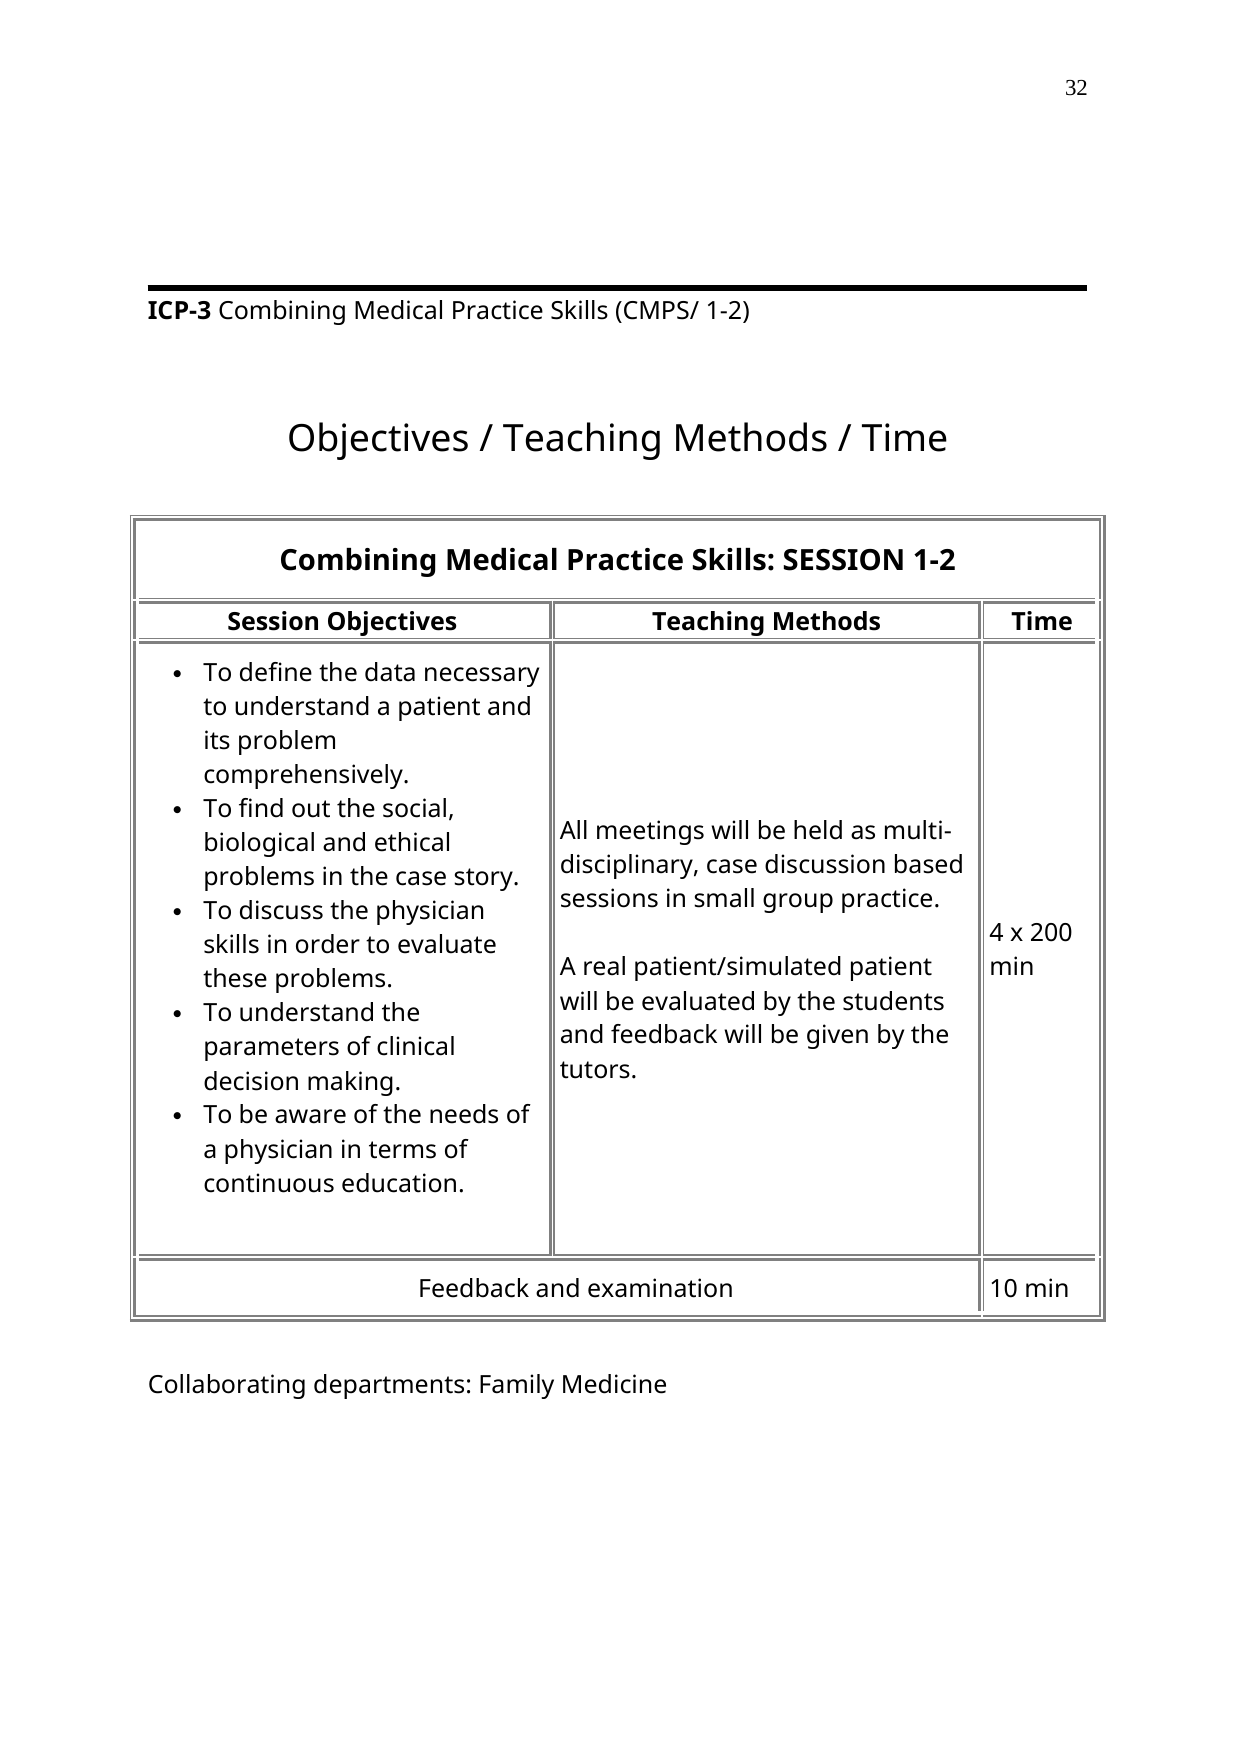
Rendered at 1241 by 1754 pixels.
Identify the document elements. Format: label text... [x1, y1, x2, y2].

table_cell To define the data necessary to understand a patient and its problem comprehensively. To find out the social, biological and ethical problems in the case story. To discuss the physician skills in order to evaluate these problems. To understand the parameters of clinical decision making. To be aware of the needs of a physician in terms of continuous education. [133, 638, 552, 1254]
subtitle ICP-3 Combining Medical Practice Skills (CMPS/ 1-2) [148, 291, 1087, 327]
table_cell Time [981, 598, 1102, 638]
table_cell Feedback and examination [133, 1254, 981, 1315]
table_header Combining Medical Practice Skills: SESSION 1-2 [136, 521, 1099, 597]
table_cell Session Objectives [133, 598, 552, 638]
table_cell Teaching Methods [555, 604, 978, 638]
subtitle Objectives / Teaching Methods / Time [148, 411, 1087, 462]
table_cell All meetings will be held as multi-disciplinary, case discussion based sessions in small group practice. A real patient/simulated patient will be evaluated by the students and feedback will be given by the tutors. [555, 644, 978, 1254]
text Collaborating departments: Family Medicine [148, 1367, 1087, 1401]
table_cell 4 x 200 min [981, 638, 1102, 1254]
table_cell 10 min [981, 1254, 1102, 1315]
